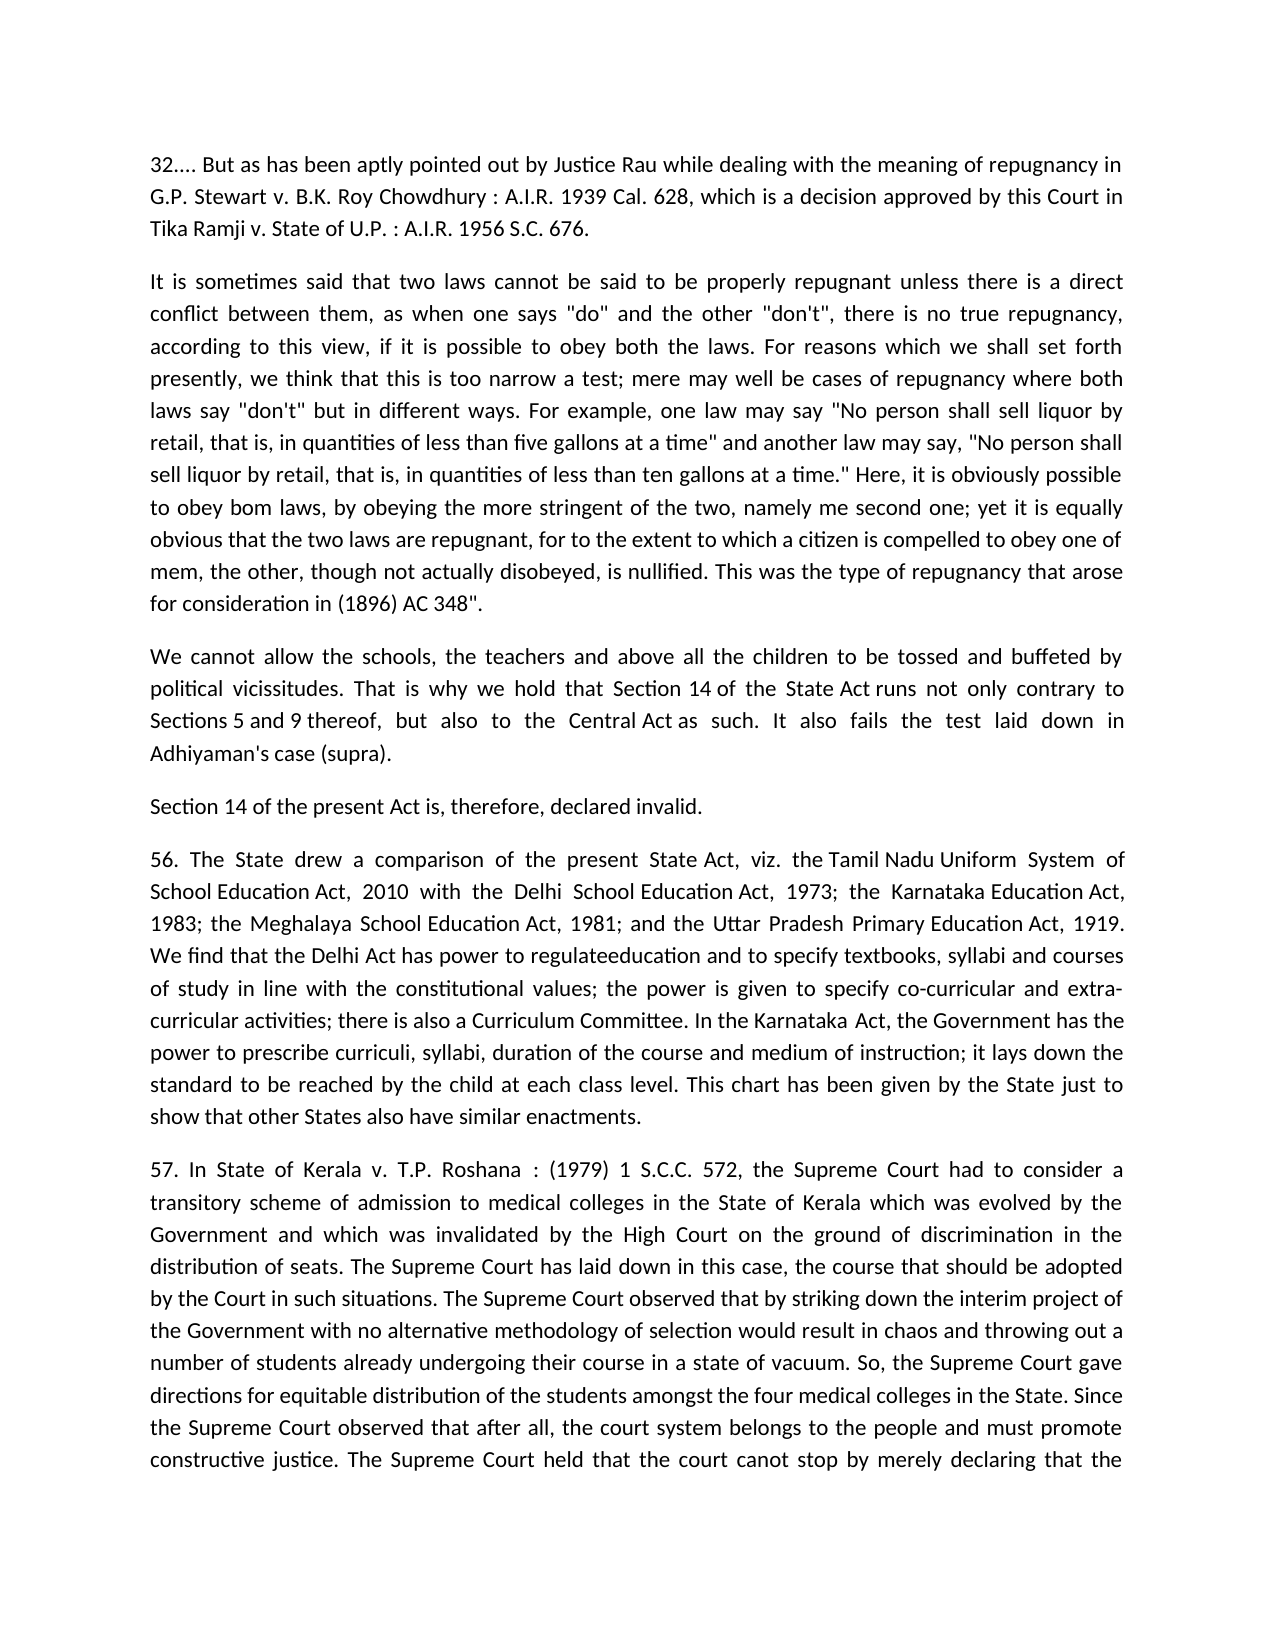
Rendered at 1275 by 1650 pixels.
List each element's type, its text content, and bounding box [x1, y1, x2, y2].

text 32.... But as has been aptly pointed out by Justice Rau while dealing with the meaning of repugnancy in G.P. Stewart v. B.K. Roy Chowdhury : A.I.R. 1939 Cal. 628, which is a decision approved by this Court in Tika Ramji v. State of U.P. : A.I.R. 1956 S.C. 676. [150, 150, 1125, 242]
text 56. The State drew a comparison of the present State Act, viz. the Tamil Nadu Uniform System of School Education Act, 2010 with the Delhi School Education Act, 1973; the Karnataka Education Act, 1983; the Meghalaya School Education Act, 1981; and the Uttar Pradesh Primary Education Act, 1919. We find that the Delhi Act has power to regulateeducation and to specify textbooks, syllabi and courses of study in line with the constitutional values; the power is given to specify co-curricular and extra-curricular activities; there is also a Curriculum Committee. In the Karnataka Act, the Government has the power to prescribe curriculi, syllabi, duration of the course and medium of instruction; it lays down the standard to be reached by the child at each class level. This chart has been given by the State just to show that other States also have similar enactments. [150, 845, 1125, 1130]
text It is sometimes said that two laws cannot be said to be properly repugnant unless there is a direct conflict between them, as when one says "do" and the other "don't", there is no true repugnancy, according to this view, if it is possible to obey both the laws. For reasons which we shall set forth presently, we think that this is too narrow a test; mere may well be cases of repugnancy where both laws say "don't" but in different ways. For example, one law may say "No person shall sell liquor by retail, that is, in quantities of less than five gallons at a time" and another law may say, "No person shall sell liquor by retail, that is, in quantities of less than ten gallons at a time." Here, it is obviously possible to obey bom laws, by obeying the more stringent of the two, namely me second one; yet it is equally obvious that the two laws are repugnant, for to the extent to which a citizen is compelled to obey one of mem, the other, though not actually disobeyed, is nullified. This was the type of repugnancy that arose for consideration in (1896) AC 348". [150, 267, 1125, 617]
text Section 14 of the present Act is, therefore, declared invalid. [150, 792, 1125, 820]
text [150, 1155, 1125, 1473]
text We cannot allow the schools, the teachers and above all the children to be tossed and buffeted by political vicissitudes. That is why we hold that Section 14 of the State Act runs not only contrary to Sections 5 and 9 thereof, but also to the Central Act as such. It also fails the test laid down in Adhiyaman's case (supra). [150, 642, 1125, 767]
